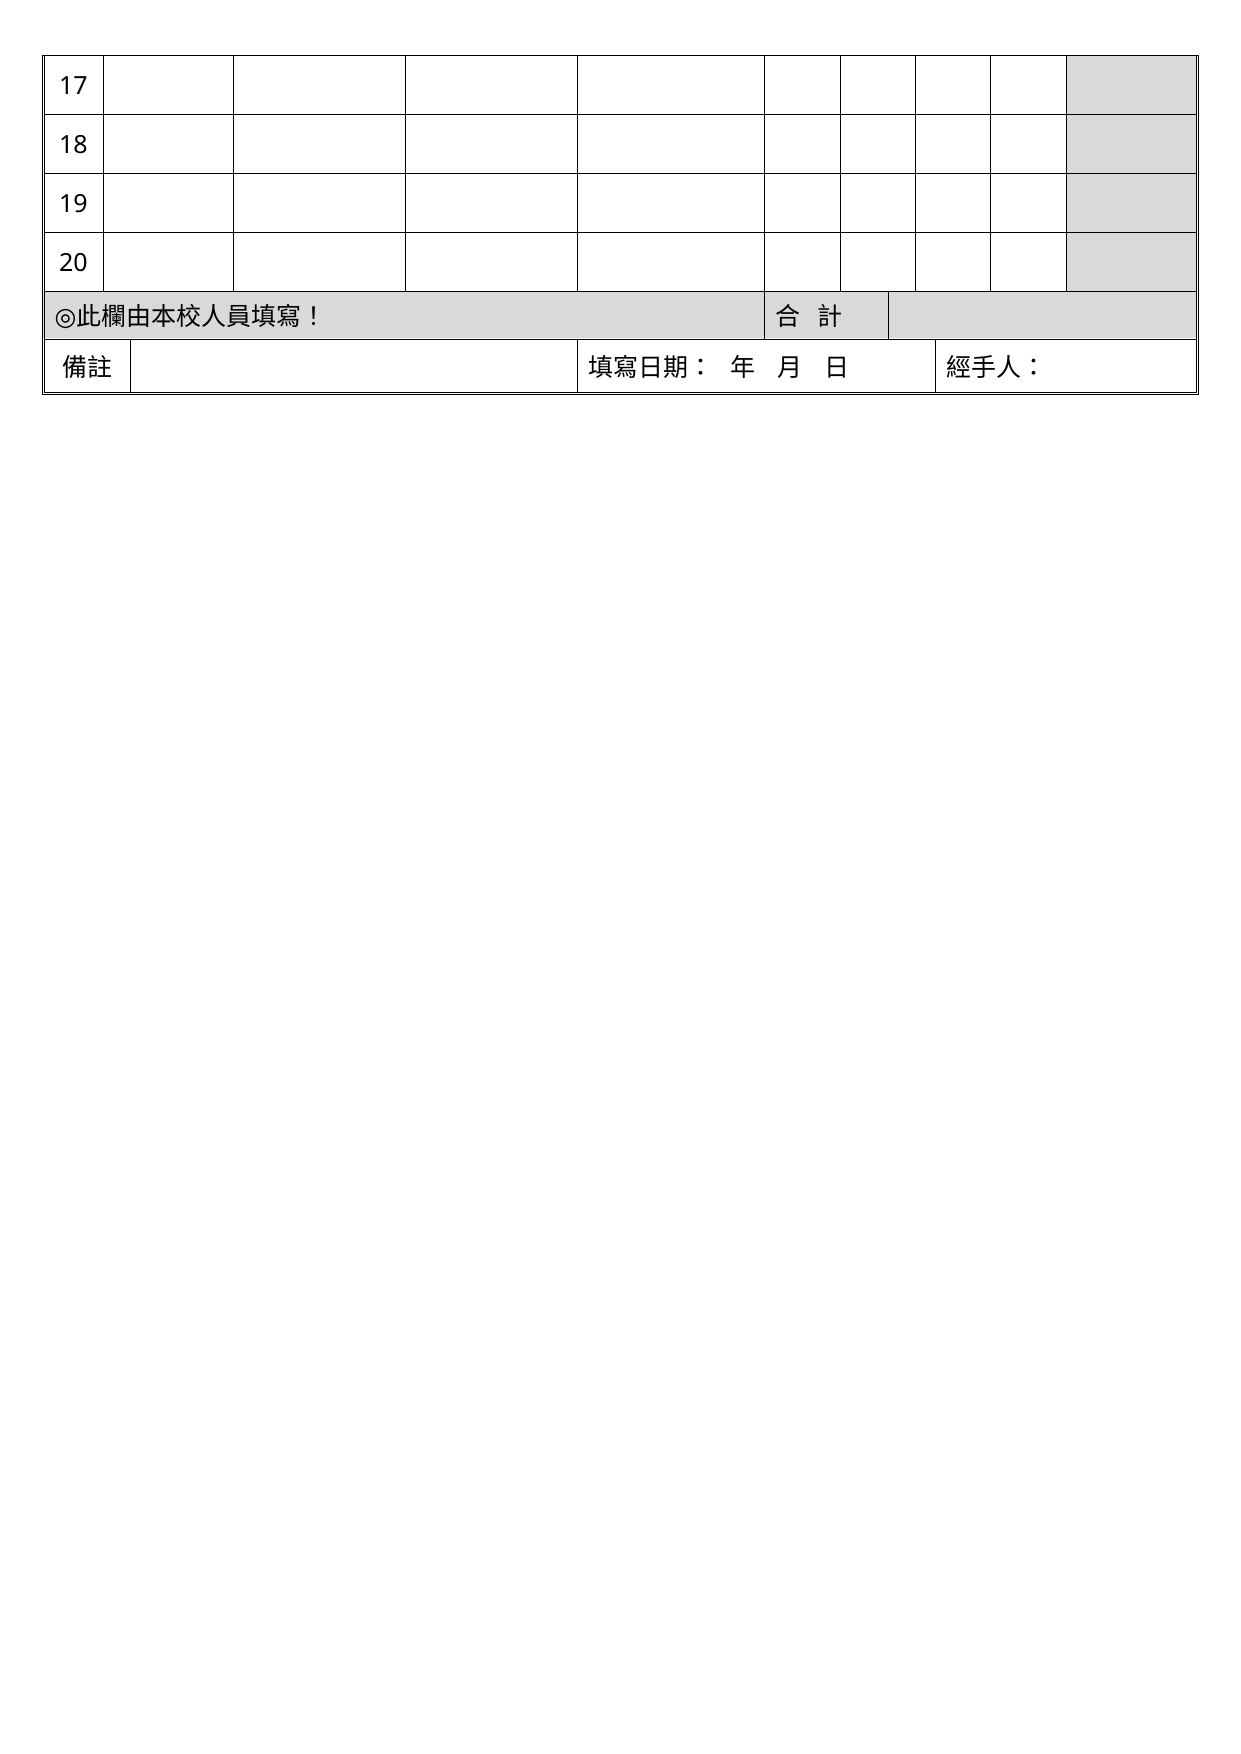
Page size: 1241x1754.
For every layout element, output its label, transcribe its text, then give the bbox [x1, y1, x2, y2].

table_cell [104, 56, 233, 114]
table_cell [1067, 233, 1196, 291]
table_cell [406, 174, 577, 232]
table_cell [765, 115, 840, 173]
table_cell [916, 233, 990, 291]
table_cell [578, 233, 764, 291]
table_cell [765, 56, 840, 114]
table_cell 合 計 [765, 292, 888, 338]
table_cell [406, 56, 577, 114]
table_cell [104, 115, 233, 173]
table_cell 備註 [45, 340, 130, 392]
table_cell [234, 115, 405, 173]
table_cell [765, 233, 840, 291]
table_cell [765, 174, 840, 232]
table_cell [841, 56, 915, 114]
table_cell 19 [45, 174, 103, 232]
table_cell [406, 233, 577, 291]
table_cell [234, 174, 405, 232]
table_cell [234, 56, 405, 114]
table_cell [916, 56, 990, 114]
table_cell [131, 340, 577, 392]
table_cell [104, 174, 233, 232]
table_cell [578, 115, 764, 173]
table_cell [841, 174, 915, 232]
table_cell [841, 115, 915, 173]
table_cell 填寫日期： 年 月 日 [578, 340, 935, 392]
table_cell 經手人： [936, 340, 1196, 392]
table_cell [991, 56, 1066, 114]
table_cell 18 [45, 115, 103, 173]
table_cell [578, 174, 764, 232]
table_cell [841, 233, 915, 291]
table_cell [889, 292, 1196, 338]
table_cell [1067, 115, 1196, 173]
table_cell [916, 174, 990, 232]
table_cell [104, 233, 233, 291]
table_cell [1067, 56, 1196, 114]
table_cell 17 [45, 56, 103, 114]
table_cell [1067, 174, 1196, 232]
table_cell [234, 233, 405, 291]
table_cell [916, 115, 990, 173]
table_cell [406, 115, 577, 173]
table_cell ◎此欄由本校人員填寫！ [45, 292, 764, 338]
table_cell 20 [45, 233, 103, 291]
table_cell [991, 233, 1066, 291]
table_cell [991, 115, 1066, 173]
table_cell [578, 56, 764, 114]
table_cell [991, 174, 1066, 232]
